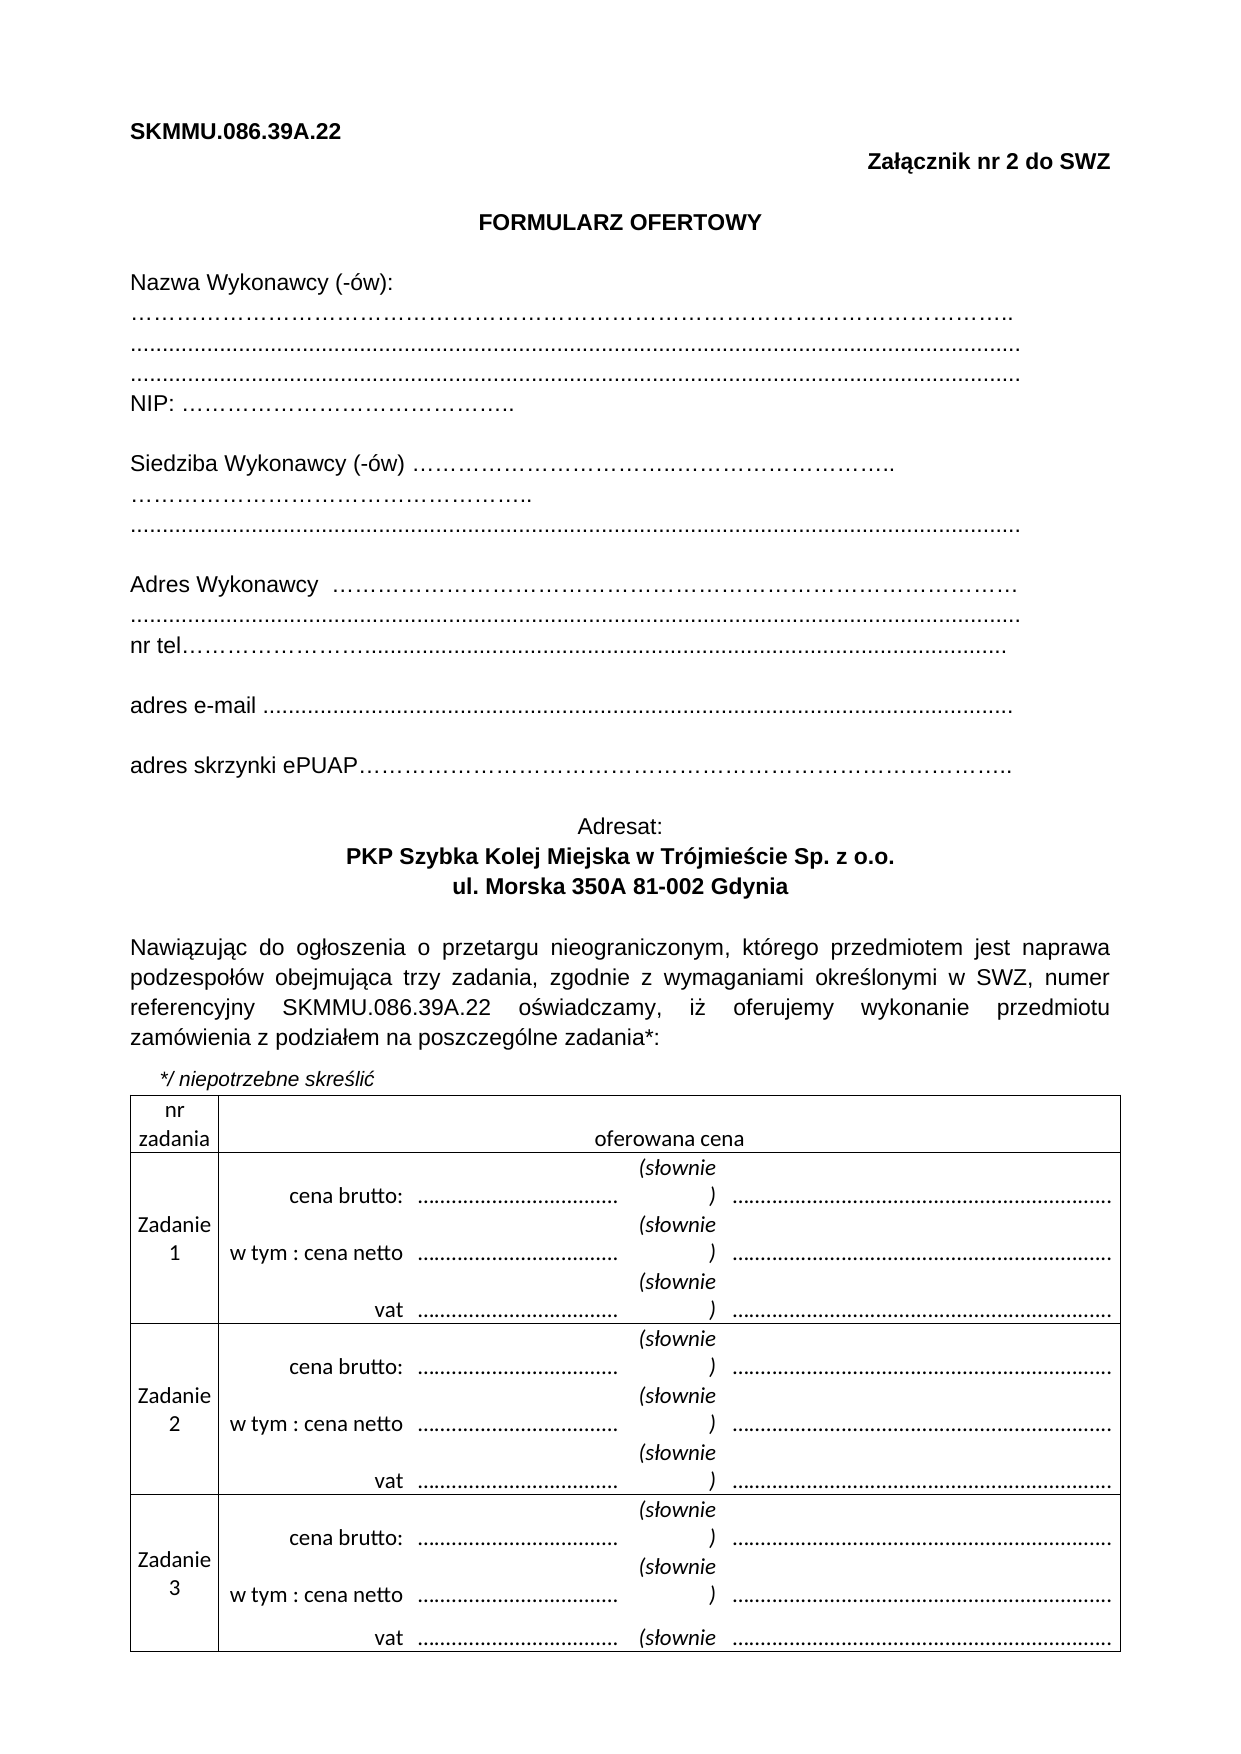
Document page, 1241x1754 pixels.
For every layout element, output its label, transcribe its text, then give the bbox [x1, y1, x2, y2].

table_cell cena brutto: [219, 1324, 411, 1380]
text Załącznik nr 2 do SWZ [130, 148, 1110, 175]
text adres e-mail ...................................................................................................................... [130, 692, 1110, 718]
table_cell (słownie) [626, 1608, 725, 1651]
text ............................................................................................................................................ [130, 601, 1110, 628]
table_cell w tym : cena netto [219, 1380, 411, 1437]
text ............................................................................................................................................ [130, 360, 1110, 386]
table_cell …................................ [411, 1153, 626, 1209]
table_cell …............................................................... [725, 1495, 1120, 1551]
text Nawiązując do ogłoszenia o przetargu nieograniczonym, którego przedmiotem jest naprawa podzespołów obejmująca trzy zadania, zgodnie z wymaganiami określonymi w SWZ, numer referencyjny SKMMU.086.39A.22 oświadczamy, iż oferujemy wykonanie przedmiotu zamówienia z podziałem na poszczególne zadania*: [130, 934, 1110, 1051]
table_cell Zadanie 1 [131, 1153, 218, 1323]
table_cell …............................................................... [725, 1324, 1120, 1380]
table_cell cena brutto: [219, 1153, 411, 1209]
table_cell (słownie) [626, 1437, 725, 1494]
table_cell w tym : cena netto [219, 1209, 411, 1266]
table_cell …............................................................... [725, 1209, 1120, 1266]
table_cell …............................................................... [725, 1266, 1120, 1323]
table_cell …............................................................... [725, 1437, 1120, 1494]
table_cell (słownie) [626, 1266, 725, 1323]
table_cell (słownie) [626, 1324, 725, 1380]
text ............................................................................................................................................ [130, 511, 1110, 537]
table_cell …................................ [411, 1266, 626, 1323]
text nr tel……………………..................................................................................................... [130, 632, 1110, 658]
table_cell cena brutto: [219, 1495, 411, 1551]
text Adres Wykonawcy ……………………………………………………………………………… [130, 571, 1110, 598]
table_header nr zadania [131, 1096, 218, 1152]
text Nazwa Wykonawcy (-ów): …………………………………………………………………………………………………….. ............................................................................................................................................ [130, 269, 1110, 356]
text NIP: …………………………………….. [130, 390, 1110, 416]
table_cell Zadanie 3 [131, 1495, 218, 1651]
table_cell Zadanie 2 [131, 1324, 218, 1494]
table_cell (słownie) [626, 1495, 725, 1551]
table_cell …................................ [411, 1551, 626, 1608]
table_cell (słownie) [626, 1551, 725, 1608]
text adres skrzynki ePUAP………………………………………………………………………….. [130, 752, 1110, 779]
text PKP Szybka Kolej Miejska w Trójmieście Sp. z o.o. [130, 843, 1110, 869]
text SKMMU.086.39A.22 [130, 118, 1110, 144]
table_cell vat [219, 1608, 411, 1651]
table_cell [411, 1608, 626, 1651]
table_cell …............................................................... [725, 1153, 1120, 1209]
text FORMULARZ OFERTOWY [130, 209, 1110, 235]
table_header oferowana cena [219, 1096, 1120, 1152]
table_cell …................................ [411, 1495, 626, 1551]
table_cell vat [219, 1266, 411, 1323]
text Adresat: [130, 813, 1110, 839]
text ul. Morska 350A 81-002 Gdynia [130, 873, 1110, 900]
text */ niepotrzebne skreślić [159, 1067, 1110, 1091]
table_cell …................................ [411, 1324, 626, 1380]
table_cell …............................................................... [725, 1380, 1120, 1437]
table_cell (słownie) [626, 1380, 725, 1437]
table_cell (słownie) [626, 1153, 725, 1209]
table_cell …................................ [411, 1380, 626, 1437]
table_cell vat [219, 1437, 411, 1494]
table_cell …................................ [411, 1437, 626, 1494]
table_cell (słownie) [626, 1209, 725, 1266]
text Siedziba Wykonawcy (-ów) ……………………………..………………………..…………………………………………….. [130, 450, 1110, 507]
table_cell w tym : cena netto [219, 1551, 411, 1608]
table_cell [725, 1608, 1120, 1651]
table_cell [725, 1551, 1120, 1608]
table_cell …................................ [411, 1209, 626, 1266]
